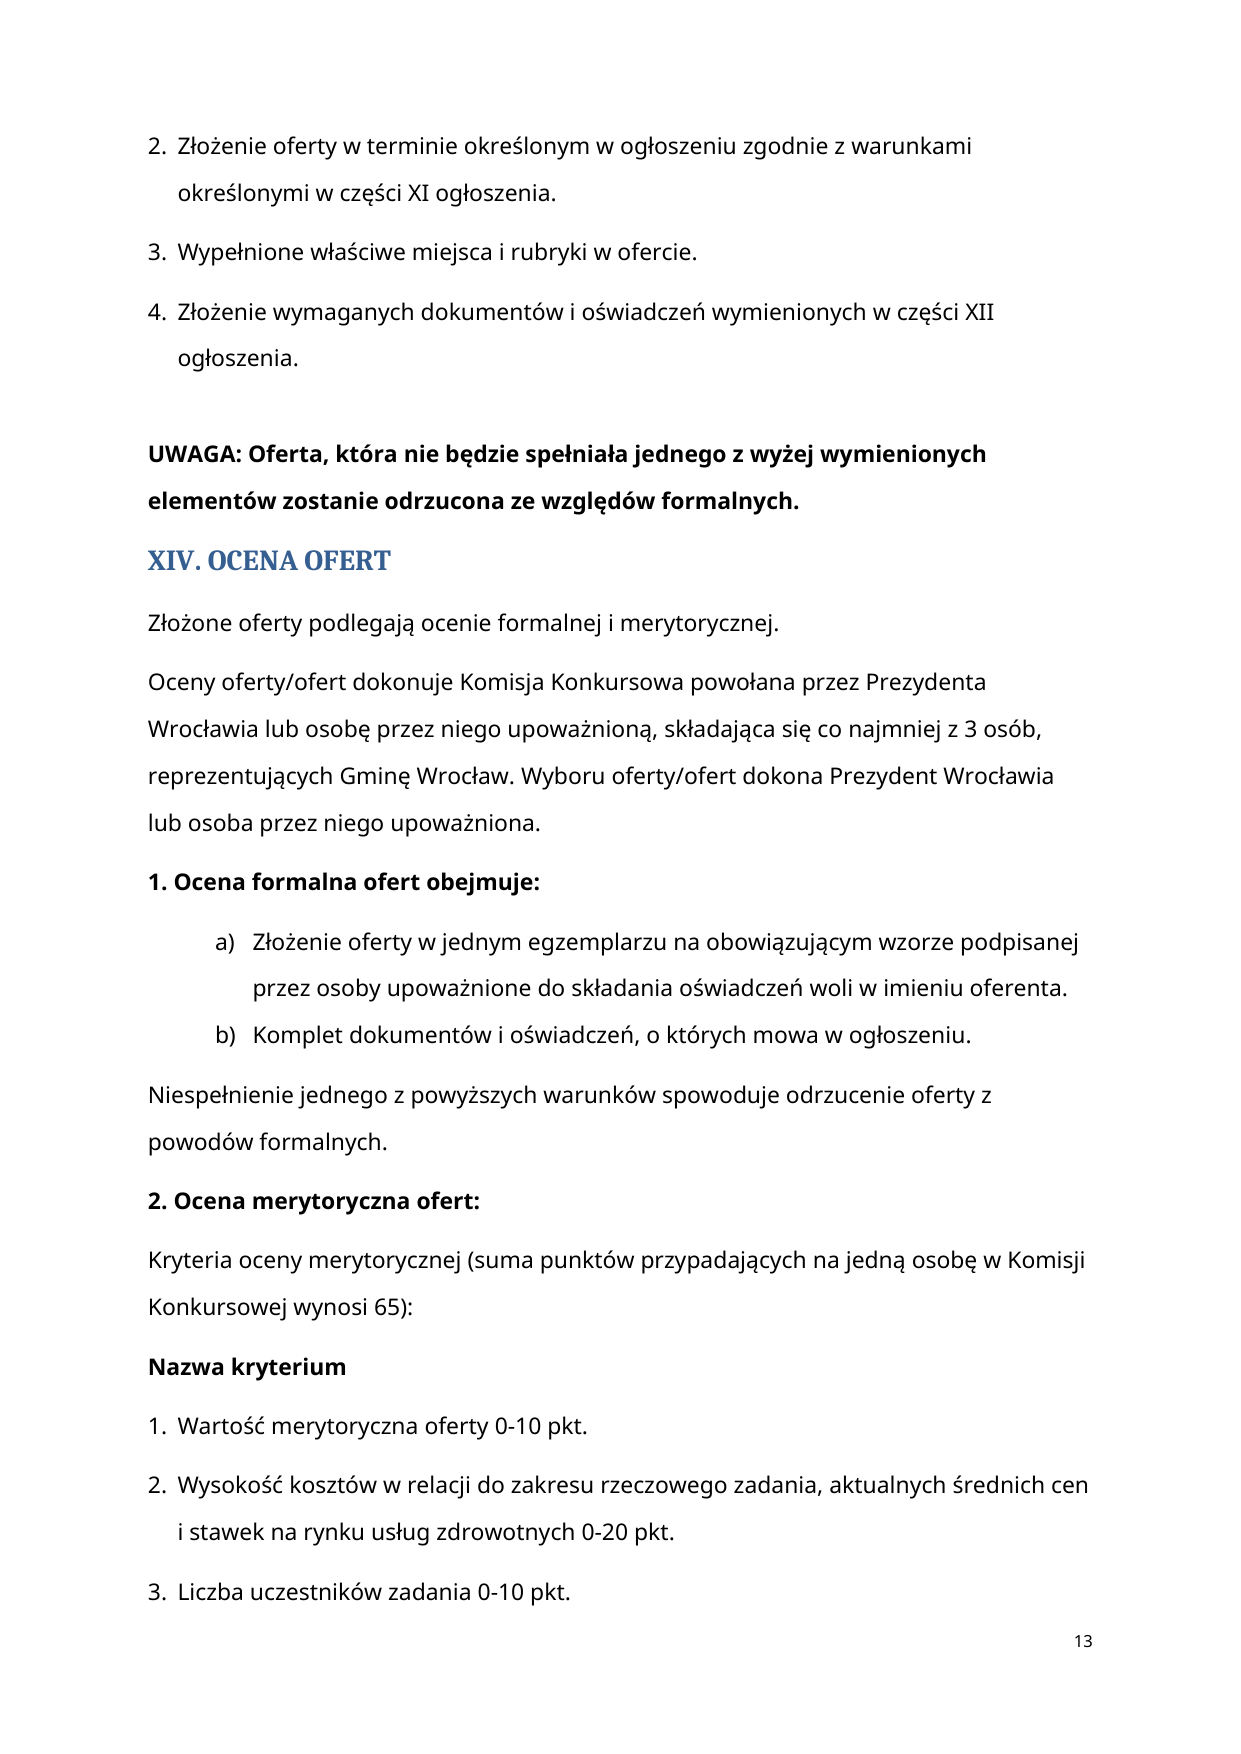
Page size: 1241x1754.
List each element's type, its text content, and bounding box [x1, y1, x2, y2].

text Oceny oferty/ofert dokonuje Komisja Konkursowa powołana przez Prezydenta Wrocławia lub osobę przez niego upoważnioną, składająca się co najmniej z 3 osób, reprezentujących Gminę Wrocław. Wyboru oferty/ofert dokona Prezydent Wrocławia lub osoba przez niego upoważniona. [148, 666, 1092, 838]
text 1. Ocena formalna ofert obejmuje: [148, 866, 1092, 897]
subtitle UWAGA: Oferta, która nie będzie spełniała jednego z wyżej wymienionych elementów zostanie odrzucona ze względów formalnych. [148, 438, 1092, 516]
text Niespełnienie jednego z powyższych warunków spowoduje odrzucenie oferty z powodów formalnych. [148, 1079, 1092, 1157]
list Złożenie oferty w jednym egzemplarzu na obowiązującym wzorze podpisanej przez osoby upoważnione do składania oświadczeń woli w imieniu oferenta. [215, 926, 1092, 1004]
list Liczba uczestników zadania 0-10 pkt. [148, 1576, 1092, 1607]
text 2. Ocena merytoryczna ofert: [148, 1185, 1092, 1216]
text Złożone oferty podlegają ocenie formalnej i merytorycznej. [148, 607, 1092, 638]
list Wysokość kosztów w relacji do zakresu rzeczowego zadania, aktualnych średnich cen i stawek na rynku usług zdrowotnych 0-20 pkt. [148, 1469, 1092, 1547]
text Nazwa kryterium [148, 1351, 1092, 1382]
subtitle Złożenie wymaganych dokumentów i oświadczeń wymienionych w części XII ogłoszenia. [148, 296, 1092, 374]
subtitle Wypełnione właściwe miejsca i rubryki w ofercie. [148, 236, 1092, 267]
text Kryteria oceny merytorycznej (suma punktów przypadających na jedną osobę w Komisji Konkursowej wynosi 65): [148, 1244, 1092, 1322]
subtitle XIV. OCENA OFERT [148, 544, 1092, 577]
list Komplet dokumentów i oświadczeń, o których mowa w ogłoszeniu. [215, 1019, 1092, 1051]
subtitle Złożenie oferty w terminie określonym w ogłoszeniu zgodnie z warunkami określonymi w części XI ogłoszenia. [148, 130, 1092, 208]
list Wartość merytoryczna oferty 0-10 pkt. [148, 1410, 1092, 1441]
